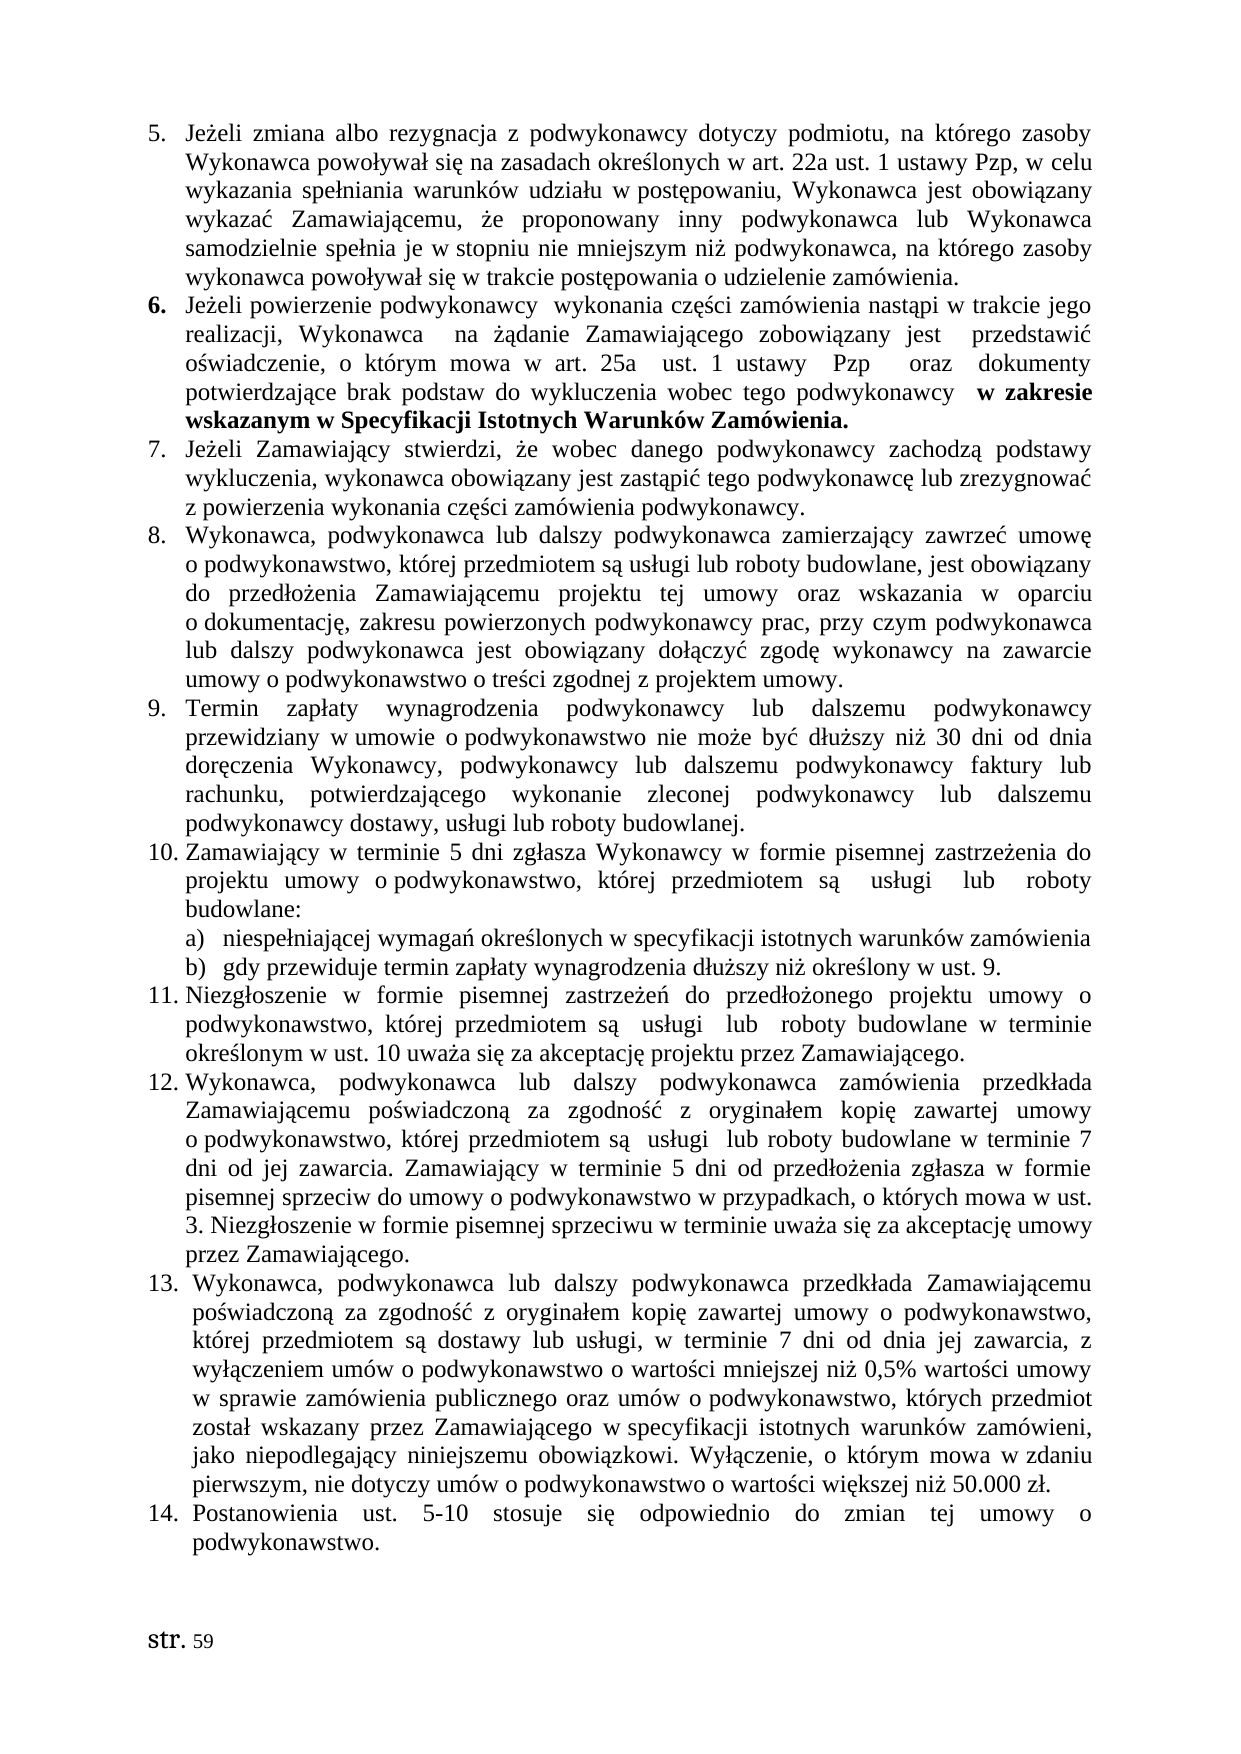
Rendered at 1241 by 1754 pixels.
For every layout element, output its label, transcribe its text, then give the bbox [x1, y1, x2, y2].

list Wykonawca, podwykonawca lub dalszy podwykonawca przedkłada Zamawiającemu poświadczoną za zgodność z oryginałem kopię zawartej umowy o podwykonawstwo, której przedmiotem są dostawy lub usługi, w terminie 7 dni od dnia jej zawarcia, z wyłączeniem umów o podwykonawstwo o wartości mniejszej niż 0,5% wartości umowy w sprawie zamówienia publicznego oraz umów o podwykonawstwo, których przedmiot został wskazany przez Zamawiającego w specyfikacji istotnych warunków zamówieni, jako niepodlegający niniejszemu obowiązkowi. Wyłączenie, o którym mowa w zdaniu pierwszym, nie dotyczy umów o podwykonawstwo o wartości większej niż 50.000 zł. [148, 1268, 1092, 1498]
list Termin zapłaty wynagrodzenia podwykonawcy lub dalszemu podwykonawcy przewidziany w umowie o podwykonawstwo nie może być dłuższy niż 30 dni od dnia doręczenia Wykonawcy, podwykonawcy lub dalszemu podwykonawcy faktury lub rachunku, potwierdzającego wykonanie zleconej podwykonawcy lub dalszemu podwykonawcy dostawy, usługi lub roboty budowlanej. [148, 693, 1092, 837]
list Jeżeli Zamawiający stwierdzi, że wobec danego podwykonawcy zachodzą podstawy wykluczenia, wykonawca obowiązany jest zastąpić tego podwykonawcę lub zrezygnować z powierzenia wykonania części zamówienia podwykonawcy. [148, 434, 1092, 521]
list Jeżeli powierzenie podwykonawcy wykonania części zamówienia nastąpi w trakcie jego realizacji, Wykonawca na żądanie Zamawiającego zobowiązany jest przedstawić oświadczenie, o którym mowa w art. 25a ust. 1 ustawy Pzp oraz dokumenty potwierdzające brak podstaw do wykluczenia wobec tego podwykonawcy w zakresie wskazanym w Specyfikacji Istotnych Warunków Zamówienia. [148, 291, 1092, 434]
list Jeżeli zmiana albo rezygnacja z podwykonawcy dotyczy podmiotu, na którego zasoby Wykonawca powoływał się na zasadach określonych w art. 22a ust. 1 ustawy Pzp, w celu wykazania spełniania warunków udziału w postępowaniu, Wykonawca jest obowiązany wykazać Zamawiającemu, że proponowany inny podwykonawca lub Wykonawca samodzielnie spełnia je w stopniu nie mniejszym niż podwykonawca, na którego zasoby wykonawca powoływał się w trakcie postępowania o udzielenie zamówienia. [148, 118, 1092, 291]
list Postanowienia ust. 5-10 stosuje się odpowiednio do zmian tej umowy o podwykonawstwo. [148, 1498, 1092, 1556]
list Wykonawca, podwykonawca lub dalszy podwykonawca zamierzający zawrzeć umowę o podwykonawstwo, której przedmiotem są usługi lub roboty budowlane, jest obowiązany do przedłożenia Zamawiającemu projektu tej umowy oraz wskazania w oparciu o dokumentację, zakresu powierzonych podwykonawcy prac, przy czym podwykonawca lub dalszy podwykonawca jest obowiązany dołączyć zgodę wykonawcy na zawarcie umowy o podwykonawstwo o treści zgodnej z projektem umowy. [148, 521, 1092, 693]
list Niezgłoszenie w formie pisemnej zastrzeżeń do przedłożonego projektu umowy o podwykonawstwo, której przedmiotem są usługi lub roboty budowlane w terminie określonym w ust. 10 uważa się za akceptację projektu przez Zamawiającego. [148, 981, 1092, 1067]
list niespełniającej wymagań określonych w specyfikacji istotnych warunków zamówienia [185, 923, 1092, 952]
list gdy przewiduje termin zapłaty wynagrodzenia dłuższy niż określony w ust. 9. [185, 952, 1092, 981]
list Wykonawca, podwykonawca lub dalszy podwykonawca zamówienia przedkłada Zamawiającemu poświadczoną za zgodność z oryginałem kopię zawartej umowy o podwykonawstwo, której przedmiotem są usługi lub roboty budowlane w terminie 7 dni od jej zawarcia. Zamawiający w terminie 5 dni od przedłożenia zgłasza w formie pisemnej sprzeciw do umowy o podwykonawstwo w przypadkach, o których mowa w ust. 3. Niezgłoszenie w formie pisemnej sprzeciwu w terminie uważa się za akceptację umowy przez Zamawiającego. [148, 1067, 1092, 1268]
list Zamawiający w terminie 5 dni zgłasza Wykonawcy w formie pisemnej zastrzeżenia do projektu umowy o podwykonawstwo, której przedmiotem są usługi lub roboty budowlane: [148, 837, 1092, 923]
